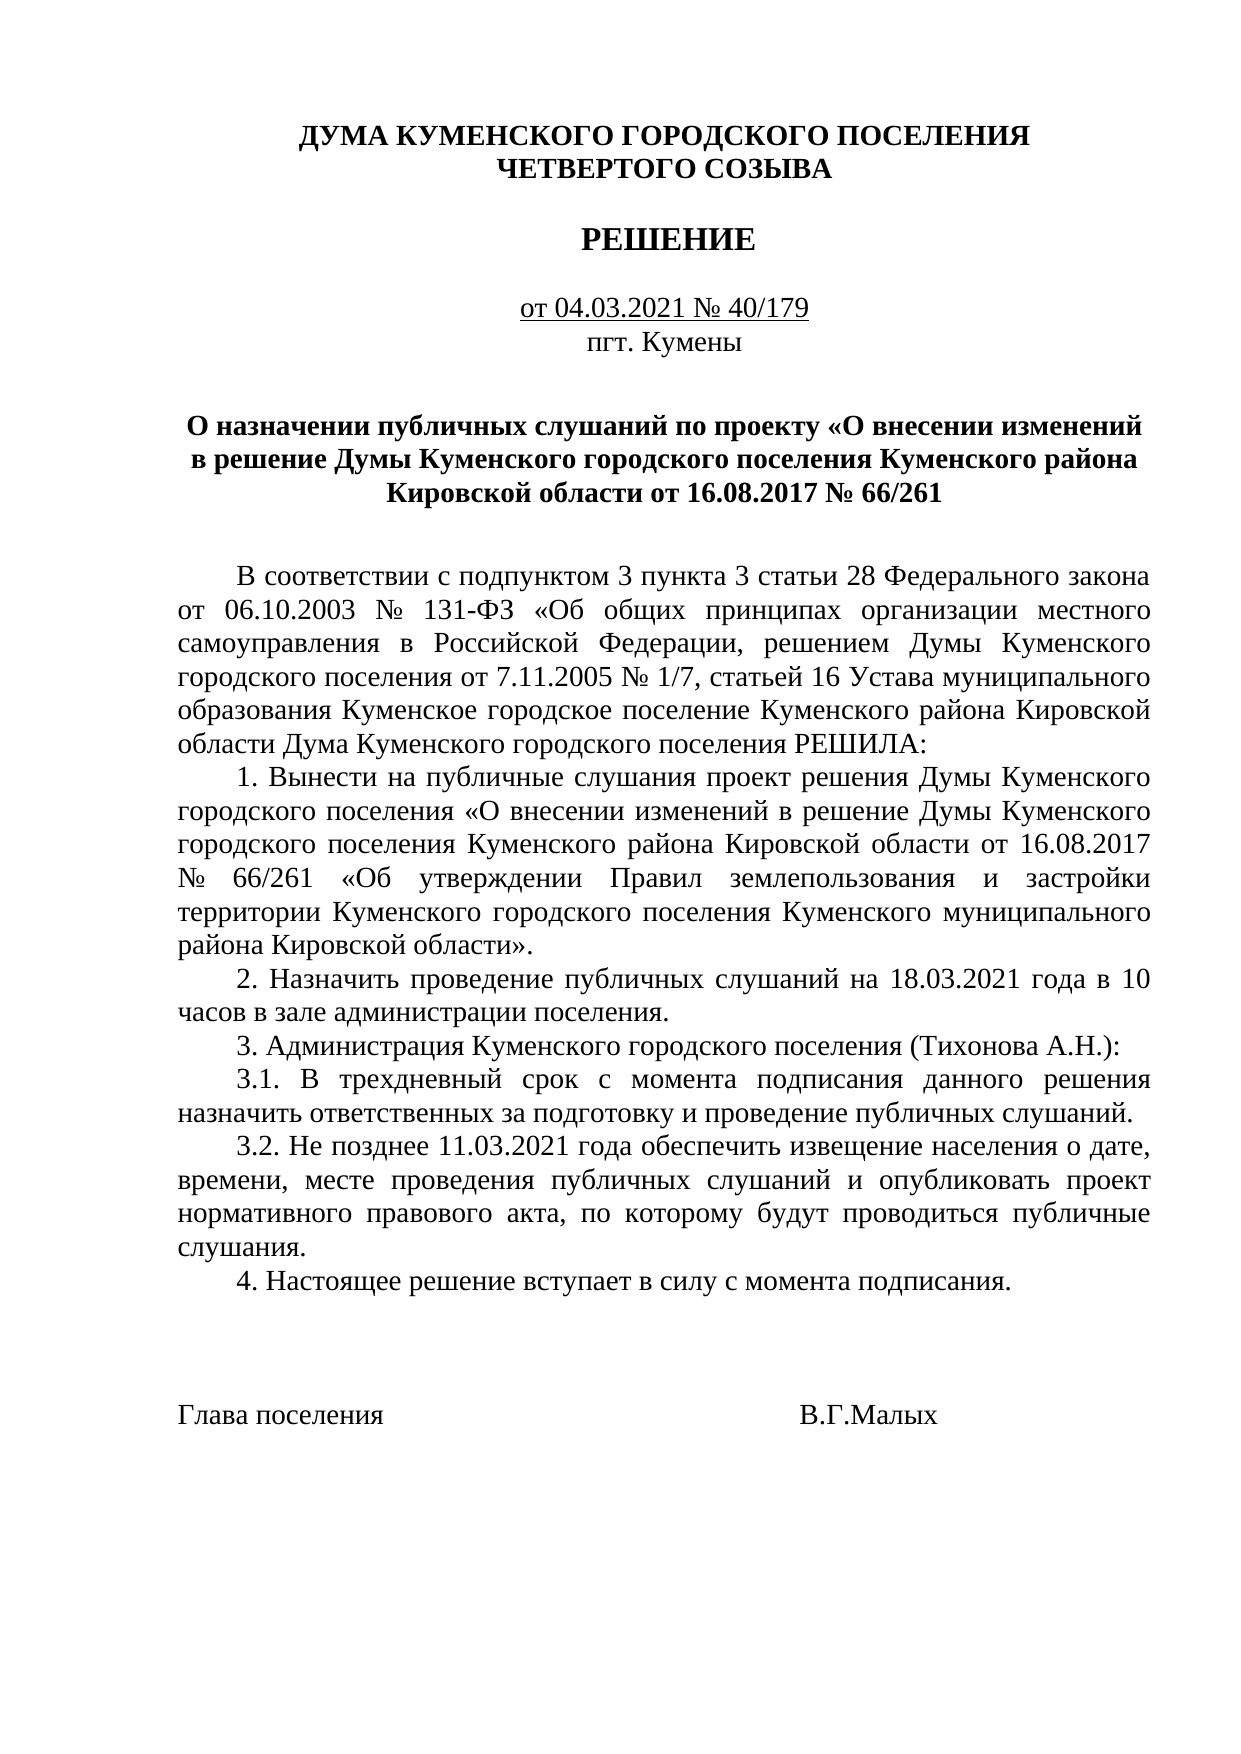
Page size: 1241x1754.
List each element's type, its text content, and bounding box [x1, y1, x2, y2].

subtitle 4. Настоящее решение вступает в силу с момента подписания. [177, 1263, 1152, 1296]
subtitle О назначении публичных слушаний по проекту «О внесении изменений в решение Думы Куменского городского поселения Куменского района Кировской области от 16.08.2017 № 66/261 [177, 408, 1152, 508]
subtitle 1. Вынести на публичные слушания проект решения Думы Куменского городского поселения «О внесении изменений в решение Думы Куменского городского поселения Куменского района Кировской области от 16.08.2017 № 66/261 «Об утверждении Правил землепользования и застройки территории Куменского городского поселения Куменского муниципального района Кировской области». [177, 759, 1152, 961]
subtitle РЕШЕНИЕ [177, 219, 1152, 257]
subtitle 3. Администрация Куменского городского поселения (Тихонова А.Н.): [177, 1028, 1152, 1061]
subtitle ДУМА КУМЕНСКОГО ГОРОДСКОГО ПОСЕЛЕНИЯ [177, 118, 1152, 152]
subtitle Глава поселения В.Г.Малых [177, 1397, 1152, 1430]
subtitle 3.2. Не позднее 11.03.2021 года обеспечить извещение населения о дате, времени, месте проведения публичных слушаний и опубликовать проект нормативного правового акта, по которому будут проводиться публичные слушания. [177, 1128, 1152, 1263]
subtitle пгт. Кумены [177, 324, 1152, 358]
subtitle от 04.03.2021 № 40/179 [177, 291, 1152, 324]
subtitle ЧЕТВЕРТОГО СОЗЫВА [177, 152, 1152, 185]
subtitle 2. Назначить проведение публичных слушаний на 18.03.2021 года в 10 часов в зале администрации поселения. [177, 961, 1152, 1028]
subtitle 3.1. В трехдневный срок с момента подписания данного решения назначить ответственных за подготовку и проведение публичных слушаний. [177, 1061, 1152, 1128]
subtitle В соответствии с подпунктом 3 пункта 3 статьи 28 Федерального закона от 06.10.2003 № 131-ФЗ «Об общих принципах организации местного самоуправления в Российской Федерации, решением Думы Куменского городского поселения от 7.11.2005 № 1/7, статьей 16 Устава муниципального образования Куменское городское поселение Куменского района Кировской области Дума Куменского городского поселения РЕШИЛА: [177, 558, 1152, 759]
